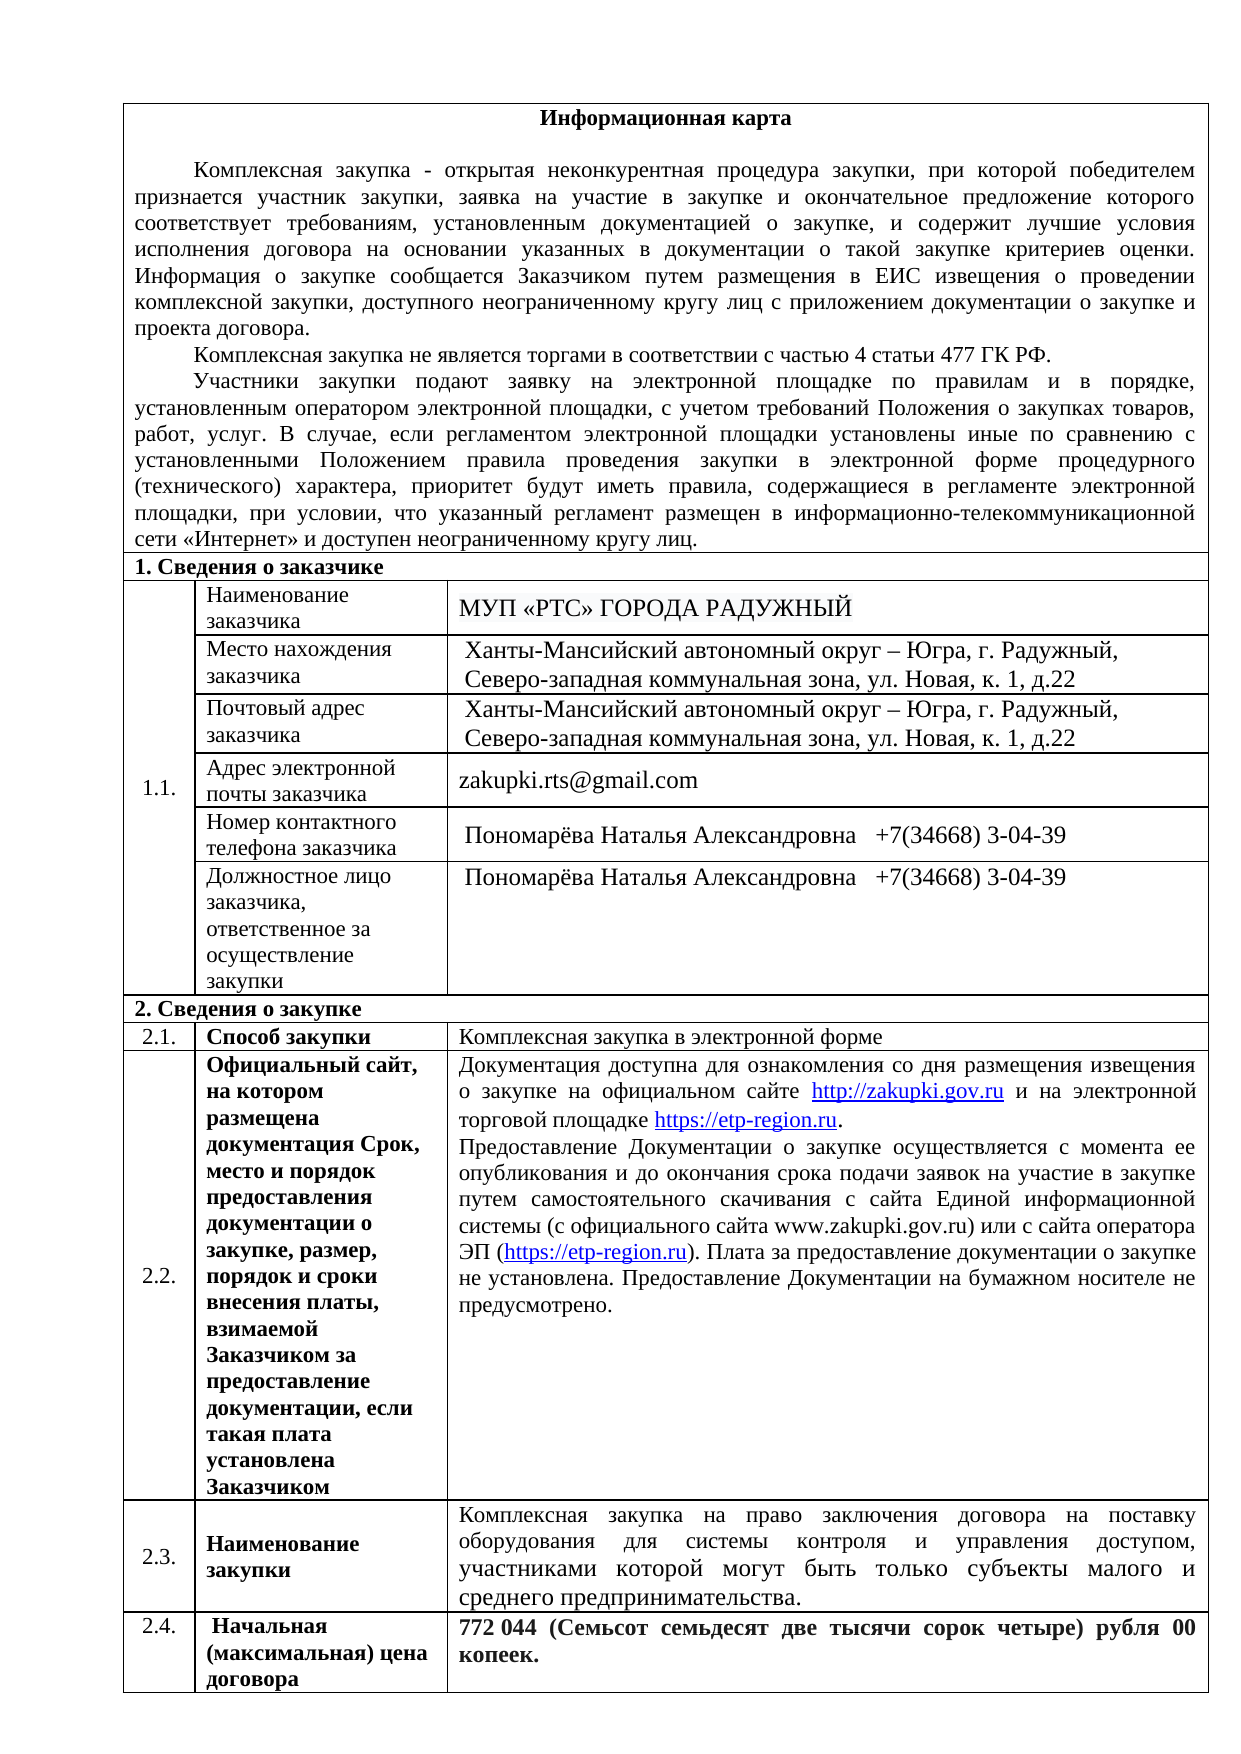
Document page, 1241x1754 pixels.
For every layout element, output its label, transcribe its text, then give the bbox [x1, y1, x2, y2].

table_cell 2.4. [124, 1613, 194, 1692]
table_cell zakupki.rts@gmail.com [448, 754, 1208, 806]
table_cell Должностное лицо заказчика, ответственное за осуществление закупки [196, 862, 447, 994]
table_cell Наименование закупки [196, 1501, 447, 1611]
table_cell Официальный сайт, на котором размещена документация Срок, место и порядок предоставления документации о закупке, размер, порядок и сроки внесения платы, взимаемой Заказчиком за предоставление документации, если такая плата установлена Заказчиком [196, 1051, 447, 1499]
table_cell Почтовый адрес заказчика [196, 695, 447, 752]
table_cell Комплексная закупка в электронной форме [448, 1023, 1208, 1050]
table_cell Адрес электронной почты заказчика [196, 754, 447, 806]
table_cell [448, 1613, 1208, 1692]
table_cell 1. Сведения о заказчике [124, 553, 1208, 579]
table_cell 2. Сведения о закупке [124, 996, 1208, 1022]
table_cell Документация доступна для ознакомления со дня размещения извещения о закупке на официальном сайте http://zakupki.gov.ru и на электронной торговой площадке https://etp-region.ru. Предоставление Документации о закупке осуществляется с момента ее опубликования и до окончания срока подачи заявок на участие в закупке путем самостоятельного скачивания с сайта Единой информационной системы (с официального сайта www.zakupki.gov.ru) или с сайта оператора ЭП (https://etp-region.ru). Плата за предоставление документации о закупке не установлена. Предоставление Документации на бумажном носителе не предусмотрено. [448, 1051, 1208, 1499]
table_cell МУП «РТС» ГОРОДА РАДУЖНЫЙ [448, 581, 1208, 634]
table_cell Номер контактного телефона заказчика [196, 808, 447, 861]
table_cell 2.3. [124, 1501, 194, 1611]
table_cell 2.2. [124, 1051, 194, 1499]
table_cell 1.1. [124, 581, 194, 994]
table_cell Ханты-Мансийский автономный округ – Югра, г. Радужный, Северо-западная коммунальная зона, ул. Новая, к. 1, д.22 [448, 695, 1208, 752]
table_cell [196, 1613, 447, 1692]
table_cell Пономарёва Наталья Александровна +7(34668) 3-04-39 [448, 862, 1208, 994]
table_cell Способ закупки [196, 1023, 447, 1050]
table_cell Комплексная закупка на право заключения договора на поставку оборудования для системы контроля и управления доступом, участниками которой могут быть только субъекты малого и среднего предпринимательства. [448, 1501, 1208, 1611]
table_cell Наименование заказчика [196, 581, 447, 634]
table_cell Место нахождения заказчика [196, 636, 447, 693]
table_header Информационная карта Комплексная закупка - открытая неконкурентная процедура закупки, при которой победителем признается участник закупки, заявка на участие в закупке и окончательное предложение которого соответствует требованиям, установленным документацией о закупке, и содержит лучшие условия исполнения договора на основании указанных в документации о такой закупке критериев оценки. Информация о закупке сообщается Заказчиком путем размещения в ЕИС извещения о проведении комплексной закупки, доступного неограниченному кругу лиц с приложением документации о закупке и проекта договора. Комплексная закупка не является торгами в соответствии с частью 4 статьи 477 ГК РФ. Участники закупки подают заявку на электронной площадке по правилам и в порядке, установленным оператором электронной площадки, с учетом требований Положения о закупках товаров, работ, услуг. В случае, если регламентом электронной площадки установлены иные по сравнению с установленными Положением правила проведения закупки в электронной форме процедурного (технического) характера, приоритет будут иметь правила, содержащиеся в регламенте электронной площадки, при условии, что указанный регламент размещен в информационно-телекоммуникационной сети «Интернет» и доступен неограниченному кругу лиц. [124, 104, 1208, 552]
table_cell 2.1. [124, 1023, 194, 1050]
table_cell Пономарёва Наталья Александровна +7(34668) 3-04-39 [448, 808, 1208, 861]
table_cell Ханты-Мансийский автономный округ – Югра, г. Радужный, Северо-западная коммунальная зона, ул. Новая, к. 1, д.22 [448, 636, 1208, 693]
